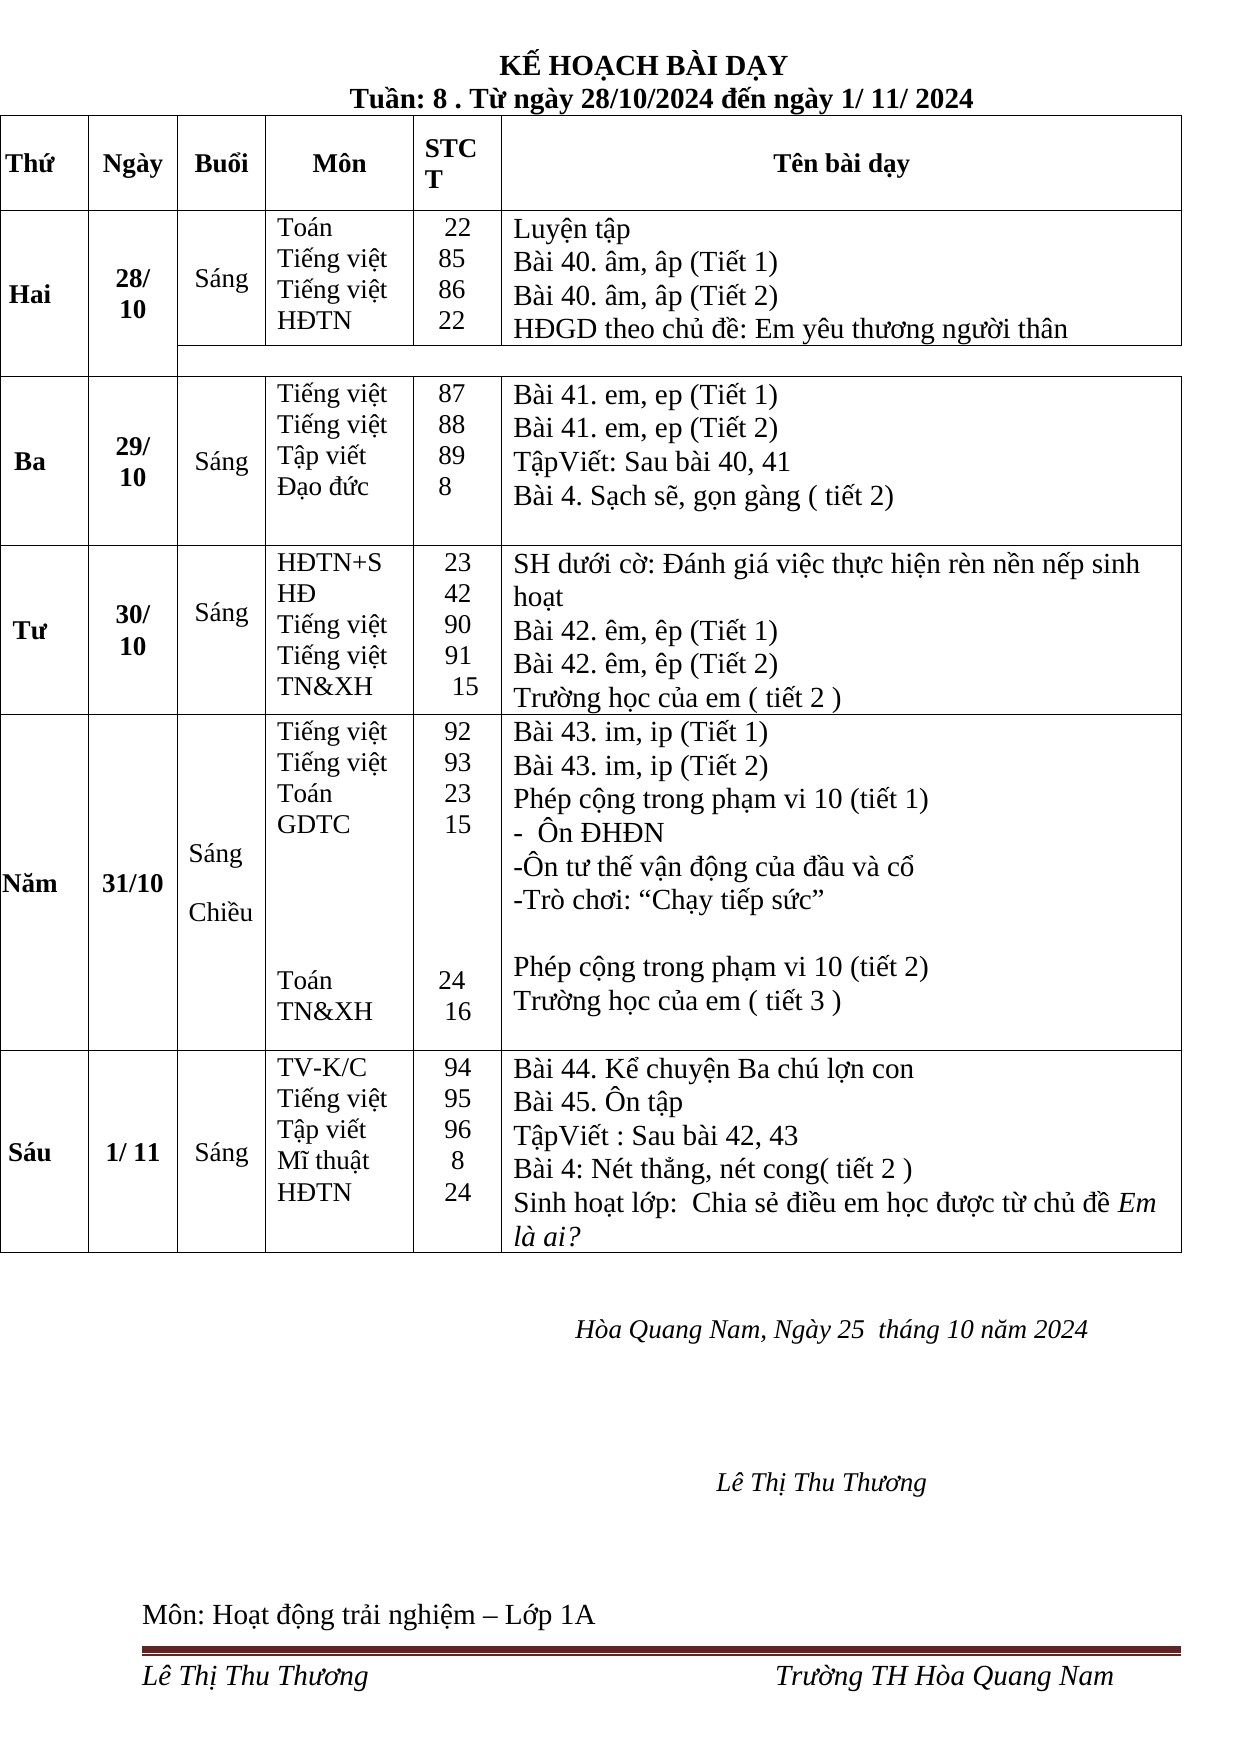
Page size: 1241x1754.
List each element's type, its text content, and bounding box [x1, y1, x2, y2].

table_header Buổi [178, 116, 265, 210]
table_cell Sáng [178, 1051, 265, 1252]
text Tuần: 8 . Từ ngày 28/10/2024 đến ngày 1/ 11/ 2024 [142, 82, 1181, 115]
table_header STCT [414, 116, 501, 210]
table_cell Sáng [178, 546, 265, 713]
text KẾ HOẠCH BÀI DẠY [142, 48, 1181, 82]
table_cell 22 85 86 22 [414, 211, 501, 345]
table_cell Tư [1, 546, 88, 713]
text Môn: Hoạt động trải nghiệm – Lớp 1A [142, 1597, 1181, 1631]
text Hòa Quang Nam, Ngày 25 tháng 10 năm 2024 [142, 1313, 1181, 1344]
table_cell HĐTN+SHĐ Tiếng việt Tiếng việt TN&XH [266, 546, 413, 713]
table_cell Ba [1, 377, 88, 545]
table_cell 23 42 90 91 15 [414, 546, 501, 713]
table_cell Bài 44. Kể chuyện Ba chú lợn con Bài 45. Ôn tập TậpViết : Sau bài 42, 43 Bài 4: Nét thẳng, nét cong( tiết 2 ) Sinh hoạt lớp: Chia sẻ điều em học được từ chủ đề Em là ai? [502, 1051, 1181, 1252]
table_cell 87 88 89 8 [414, 377, 501, 545]
table_cell Năm [1, 715, 88, 1050]
table_cell Sáu [1, 1051, 88, 1252]
table_cell Tiếng việt Tiếng việt Toán GDTC Toán TN&XH [266, 715, 413, 1050]
table_cell Sáng [178, 211, 265, 345]
table_header Tên bài dạy [502, 116, 1181, 210]
text Lê Thị Thu Thương [142, 1466, 1181, 1497]
table_cell 92 93 23 15 24 16 [414, 715, 501, 1050]
table_cell 30/ 10 [89, 546, 177, 713]
table_cell Luyện tập Bài 40. âm, âp (Tiết 1) Bài 40. âm, âp (Tiết 2) HĐGD theo chủ đề: Em yêu thương người thân [502, 211, 1181, 345]
table_cell 31/10 [89, 715, 177, 1050]
table_cell Sáng [178, 377, 265, 545]
table_header Thứ [1, 116, 88, 210]
table_cell Hai [1, 211, 88, 376]
table_header Ngày [89, 116, 177, 210]
table_cell 28/ 10 [89, 211, 177, 376]
table_cell Bài 41. em, ep (Tiết 1) Bài 41. em, ep (Tiết 2) TậpViết: Sau bài 40, 41 Bài 4. Sạch sẽ, gọn gàng ( tiết 2) [502, 377, 1181, 545]
table_cell Tiếng việt Tiếng việt Tập viết Đạo đức [266, 377, 413, 545]
table_cell TV-K/C Tiếng việt Tập viết Mĩ thuật HĐTN [266, 1051, 413, 1252]
table_cell 1/ 11 [89, 1051, 177, 1252]
table_cell 29/ 10 [89, 377, 177, 545]
table_cell Sáng Chiều [178, 715, 265, 1050]
table_header Môn [266, 116, 413, 210]
table_cell Toán Tiếng việt Tiếng việt HĐTN [266, 211, 413, 345]
table_cell 94 95 96 8 24 [414, 1051, 501, 1252]
table_cell SH dưới cờ: Đánh giá việc thực hiện rèn nền nếp sinh hoạt Bài 42. êm, êp (Tiết 1) Bài 42. êm, êp (Tiết 2) Trường học của em ( tiết 2 ) [502, 546, 1181, 713]
table_cell Bài 43. im, ip (Tiết 1) Bài 43. im, ip (Tiết 2) Phép cộng trong phạm vi 10 (tiết 1) - Ôn ĐHĐN -Ôn tư thế vận động của đầu và cổ -Trò chơi: “Chạy tiếp sức” Phép cộng trong phạm vi 10 (tiết 2) Trường học của em ( tiết 3 ) [502, 715, 1181, 1050]
